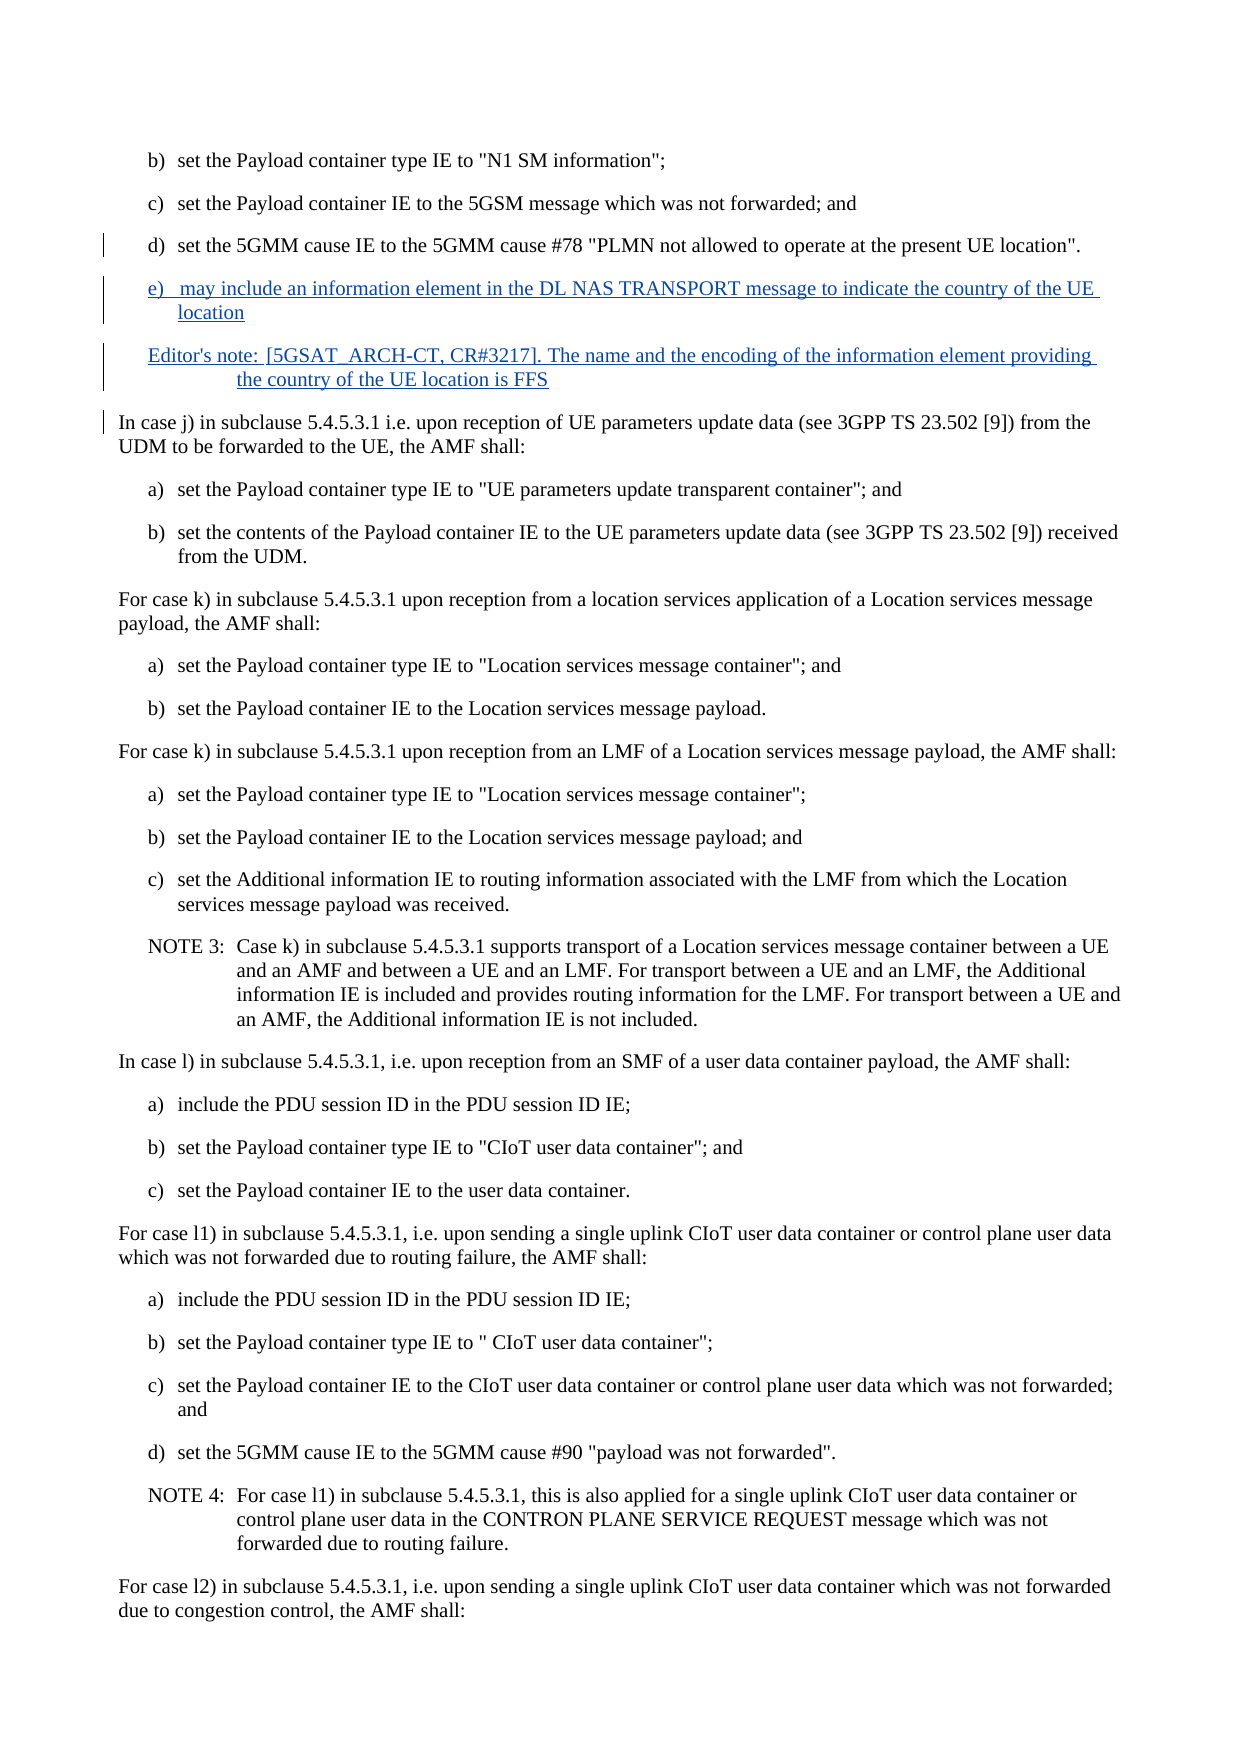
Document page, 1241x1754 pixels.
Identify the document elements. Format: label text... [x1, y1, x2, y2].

text c) set the Payload container IE to the CIoT user data container or control plane user data which was not forwarded; and [148, 1373, 1122, 1421]
text a) set the Payload container type IE to "Location services message container"; and [148, 653, 1122, 677]
text b) set the Payload container IE to the Location services message payload; and [148, 824, 1122, 849]
text In case l) in subclause 5.4.5.3.1, i.e. upon reception from an SMF of a user data container payload, the AMF shall: [118, 1049, 1122, 1073]
text NOTE 4: For case l1) in subclause 5.4.5.3.1, this is also applied for a single uplink CIoT user data container or control plane user data in the CONTRON PLANE SERVICE REQUEST message which was not forwarded due to routing failure. [148, 1483, 1122, 1555]
text c) set the Payload container IE to the user data container. [148, 1178, 1122, 1202]
text a) include the PDU session ID in the PDU session ID IE; [148, 1287, 1122, 1311]
text a) include the PDU session ID in the PDU session ID IE; [148, 1092, 1122, 1116]
text NOTE 3: Case k) in subclause 5.4.5.3.1 supports transport of a Location services message container between a UE and an AMF and between a UE and an LMF. For transport between a UE and an LMF, the Additional information IE is included and provides routing information for the LMF. For transport between a UE and an AMF, the Additional information IE is not included. [148, 934, 1122, 1031]
text c) set the Additional information IE to routing information associated with the LMF from which the Location services message payload was received. [148, 867, 1122, 916]
text In case j) in subclause 5.4.5.3.1 i.e. upon reception of UE parameters update data (see 3GPP TS 23.502 [9]) from the UDM to be forwarded to the UE, the AMF shall: [118, 410, 1122, 458]
text b) set the Payload container type IE to "CIoT user data container"; and [148, 1135, 1122, 1159]
text a) set the Payload container type IE to "UE parameters update transparent container"; and [148, 477, 1122, 501]
text a) set the Payload container type IE to "Location services message container"; [148, 782, 1122, 806]
text d) set the 5GMM cause IE to the 5GMM cause #78 "PLMN not allowed to operate at the present UE location". [148, 233, 1122, 257]
text b) set the Payload container type IE to "N1 SM information"; [148, 148, 1122, 172]
text b) set the Payload container IE to the Location services message payload. [148, 696, 1122, 720]
text For case l1) in subclause 5.4.5.3.1, i.e. upon sending a single uplink CIoT user data container or control plane user data which was not forwarded due to routing failure, the AMF shall: [118, 1221, 1122, 1269]
text For case l2) in subclause 5.4.5.3.1, i.e. upon sending a single uplink CIoT user data container which was not forwarded due to congestion control, the AMF shall: [118, 1574, 1122, 1622]
text b) set the contents of the Payload container IE to the UE parameters update data (see 3GPP TS 23.502 [9]) received from the UDM. [148, 519, 1122, 568]
text b) set the Payload container type IE to " CIoT user data container"; [148, 1330, 1122, 1354]
text c) set the Payload container IE to the 5GSM message which was not forwarded; and [148, 191, 1122, 214]
text d) set the 5GMM cause IE to the 5GMM cause #90 "payload was not forwarded". [148, 1440, 1122, 1464]
text For case k) in subclause 5.4.5.3.1 upon reception from a location services application of a Location services message payload, the AMF shall: [118, 586, 1122, 634]
text For case k) in subclause 5.4.5.3.1 upon reception from an LMF of a Location services message payload, the AMF shall: [118, 739, 1122, 763]
